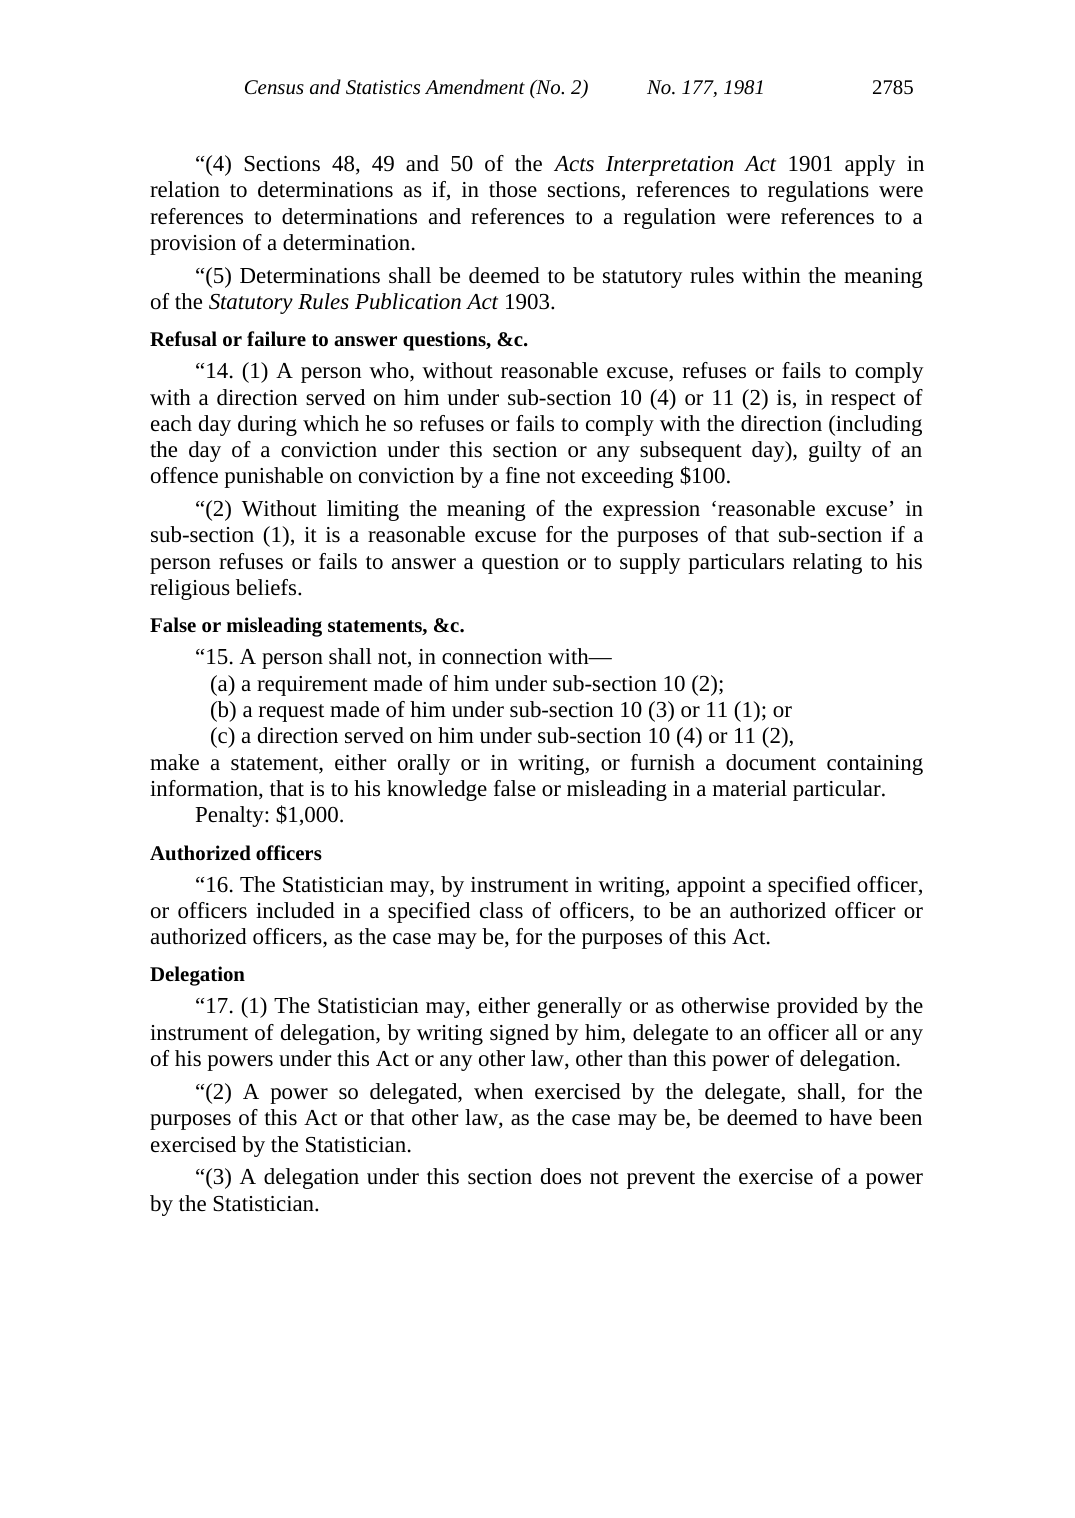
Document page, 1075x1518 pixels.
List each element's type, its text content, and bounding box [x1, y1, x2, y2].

text (b) a request made of him under sub-section 10 (3) or 11 (1); or [210, 696, 925, 722]
text “16. The Statistician may, by instrument in writing, appoint a specified officer, or officers included in a specified class of officers, to be an authorized officer or authorized officers, as the case may be, for the purposes of this Act. [150, 871, 925, 950]
text “(3) A delegation under this section does not prevent the exercise of a power by the Statistician. [150, 1163, 925, 1216]
text Refusal or failure to answer questions, &c. [150, 327, 925, 351]
text (c) a direction served on him under sub-section 10 (4) or 11 (2), [210, 722, 925, 749]
text “15. A person shall not, in connection with— [150, 643, 925, 670]
text make a statement, either orally or in writing, or furnish a document containing information, that is to his knowledge false or misleading in a material particular. [150, 749, 925, 802]
text “17. (1) The Statistician may, either generally or as otherwise provided by the instrument of delegation, by writing signed by him, delegate to an officer all or any of his powers under this Act or any other law, other than this power of delegation. [150, 993, 925, 1072]
text “(2) A power so delegated, when exercised by the delegate, shall, for the purposes of this Act or that other law, as the case may be, be deemed to have been exercised by the Statistician. [150, 1078, 925, 1157]
text Delegation [150, 962, 925, 986]
text False or misleading statements, &c. [150, 613, 925, 637]
text (a) a requirement made of him under sub-section 10 (2); [210, 670, 925, 696]
text Penalty: $1,000. [150, 802, 925, 828]
text Authorized officers [150, 840, 925, 864]
text “(4) Sections 48, 49 and 50 of the Acts Interpretation Act 1901 apply in relation to determinations as if, in those sections, references to regulations were references to determinations and references to a regulation were references to a provision of a determination. [150, 150, 925, 255]
text “14. (1) A person who, without reasonable excuse, refuses or fails to comply with a direction served on him under sub-section 10 (4) or 11 (2) is, in respect of each day during which he so refuses or fails to comply with the direction (including the day of a conviction under this section or any subsequent day), guilty of an offence punishable on conviction by a fine not exceeding $100. [150, 357, 925, 489]
text “(5) Determinations shall be deemed to be statutory rules within the meaning of the Statutory Rules Publication Act 1903. [150, 262, 925, 314]
text “(2) Without limiting the meaning of the expression ‘reasonable excuse’ in sub-section (1), it is a reasonable excuse for the purposes of that sub-section if a person refuses or fails to answer a question or to supply particulars relating to his religious beliefs. [150, 495, 925, 601]
